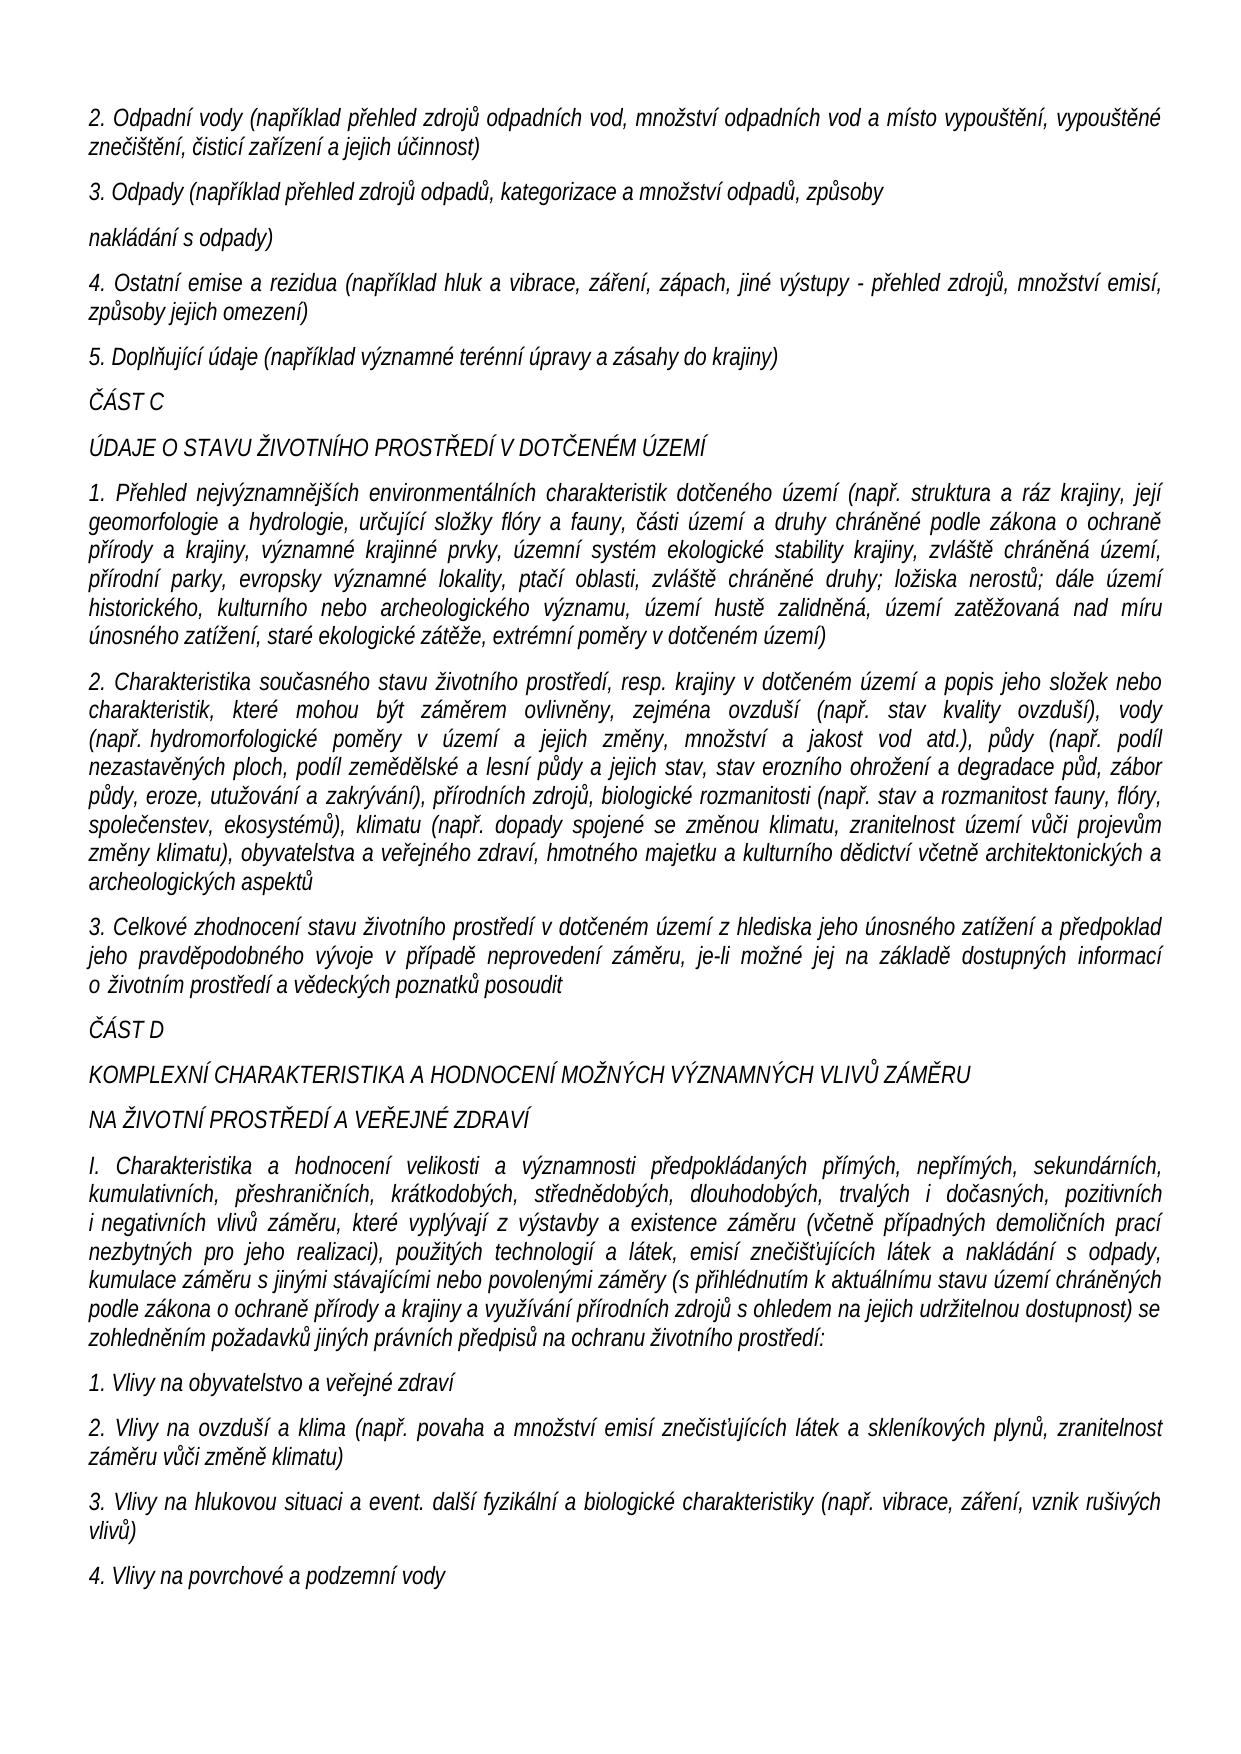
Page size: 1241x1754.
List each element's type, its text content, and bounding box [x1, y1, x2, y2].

text I. Charakteristika a hodnocení velikosti a významnosti předpokládaných přímých, nepřímých, sekundárních, kumulativních, přeshraničních, krátkodobých, střednědobých, dlouhodobých, trvalých i dočasných, pozitivních i negativních vlivů záměru, které vyplývají z výstavby a existence záměru (včetně případných demoličních prací nezbytných pro jeho realizaci), použitých technologií a látek, emisí znečišťujících látek a nakládání s odpady, kumulace záměru s jinými stávajícími nebo povolenými záměry (s přihlédnutím k aktuálnímu stavu území chráněných podle zákona o ochraně přírody a krajiny a využívání přírodních zdrojů s ohledem na jejich udržitelnou dostupnost) se zohledněním požadavků jiných právních předpisů na ochranu životního prostředí: [89, 1151, 1167, 1351]
text 1. Přehled nejvýznamnějších environmentálních charakteristik dotčeného území (např. struktura a ráz krajiny, její geomorfologie a hydrologie, určující složky flóry a fauny, části území a druhy chráněné podle zákona o ochraně přírody a krajiny, významné krajinné prvky, územní systém ekologické stability krajiny, zvláště chráněná území, přírodní parky, evropsky významné lokality, ptačí oblasti, zvláště chráněné druhy; ložiska nerostů; dále území historického, kulturního nebo archeologického významu, území hustě zalidněná, území zatěžovaná nad míru únosného zatížení, staré ekologické zátěže, extrémní poměry v dotčeném území) [89, 478, 1167, 650]
text 5. Doplňující údaje (například významné terénní úpravy a zásahy do krajiny) [89, 342, 1167, 371]
text 3. Odpady (například přehled zdrojů odpadů, kategorizace a množství odpadů, způsoby [89, 177, 1167, 206]
text 4. Vlivy na povrchové a podzemní vody [89, 1561, 1167, 1590]
text ČÁST D [89, 1015, 1167, 1043]
text 2. Charakteristika současného stavu životního prostředí, resp. krajiny v dotčeném území a popis jeho složek nebo charakteristik, které mohou být záměrem ovlivněny, zejména ovzduší (např. stav kvality ovzduší), vody (např. hydromorfologické poměry v území a jejich změny, množství a jakost vod atd.), půdy (např. podíl nezastavěných ploch, podíl zemědělské a lesní půdy a jejich stav, stav erozního ohrožení a degradace půd, zábor půdy, eroze, utužování a zakrývání), přírodních zdrojů, biologické rozmanitosti (např. stav a rozmanitost fauny, flóry, společenstev, ekosystémů), klimatu (např. dopady spojené se změnou klimatu, zranitelnost území vůči projevům změny klimatu), obyvatelstva a veřejného zdraví, hmotného majetku a kulturního dědictví včetně architektonických a archeologických aspektů [89, 666, 1167, 896]
text 3. Vlivy na hlukovou situaci a event. další fyzikální a biologické charakteristiky (např. vibrace, záření, vznik rušivých vlivů) [89, 1487, 1167, 1544]
text ÚDAJE O STAVU ŽIVOTNÍHO PROSTŘEDÍ V DOTČENÉM ÚZEMÍ [89, 433, 1167, 461]
text 1. Vlivy na obyvatelstvo a veřejné zdraví [89, 1368, 1167, 1397]
text 2. Odpadní vody (například přehled zdrojů odpadních vod, množství odpadních vod a místo vypouštění, vypouštěné znečištění, čisticí zařízení a jejich účinnost) [89, 103, 1167, 161]
text ČÁST C [89, 387, 1167, 416]
text NA ŽIVOTNÍ PROSTŘEDÍ A VEŘEJNÉ ZDRAVÍ [89, 1106, 1167, 1134]
text 3. Celkové zhodnocení stavu životního prostředí v dotčeném území z hlediska jeho únosného zatížení a předpoklad jeho pravděpodobného vývoje v případě neprovedení záměru, je-li možné jej na základě dostupných informací o životním prostředí a vědeckých poznatků posoudit [89, 912, 1167, 998]
text 2. Vlivy na ovzduší a klima (např. povaha a množství emisí znečisťujících látek a skleníkových plynů, zranitelnost záměru vůči změně klimatu) [89, 1413, 1167, 1471]
text 4. Ostatní emise a rezidua (například hluk a vibrace, záření, zápach, jiné výstupy - přehled zdrojů, množství emisí, způsoby jejich omezení) [89, 268, 1167, 325]
text nakládání s odpady) [89, 223, 1167, 251]
text KOMPLEXNÍ CHARAKTERISTIKA A HODNOCENÍ MOŽNÝCH VÝZNAMNÝCH VLIVŮ ZÁMĚRU [89, 1060, 1167, 1089]
